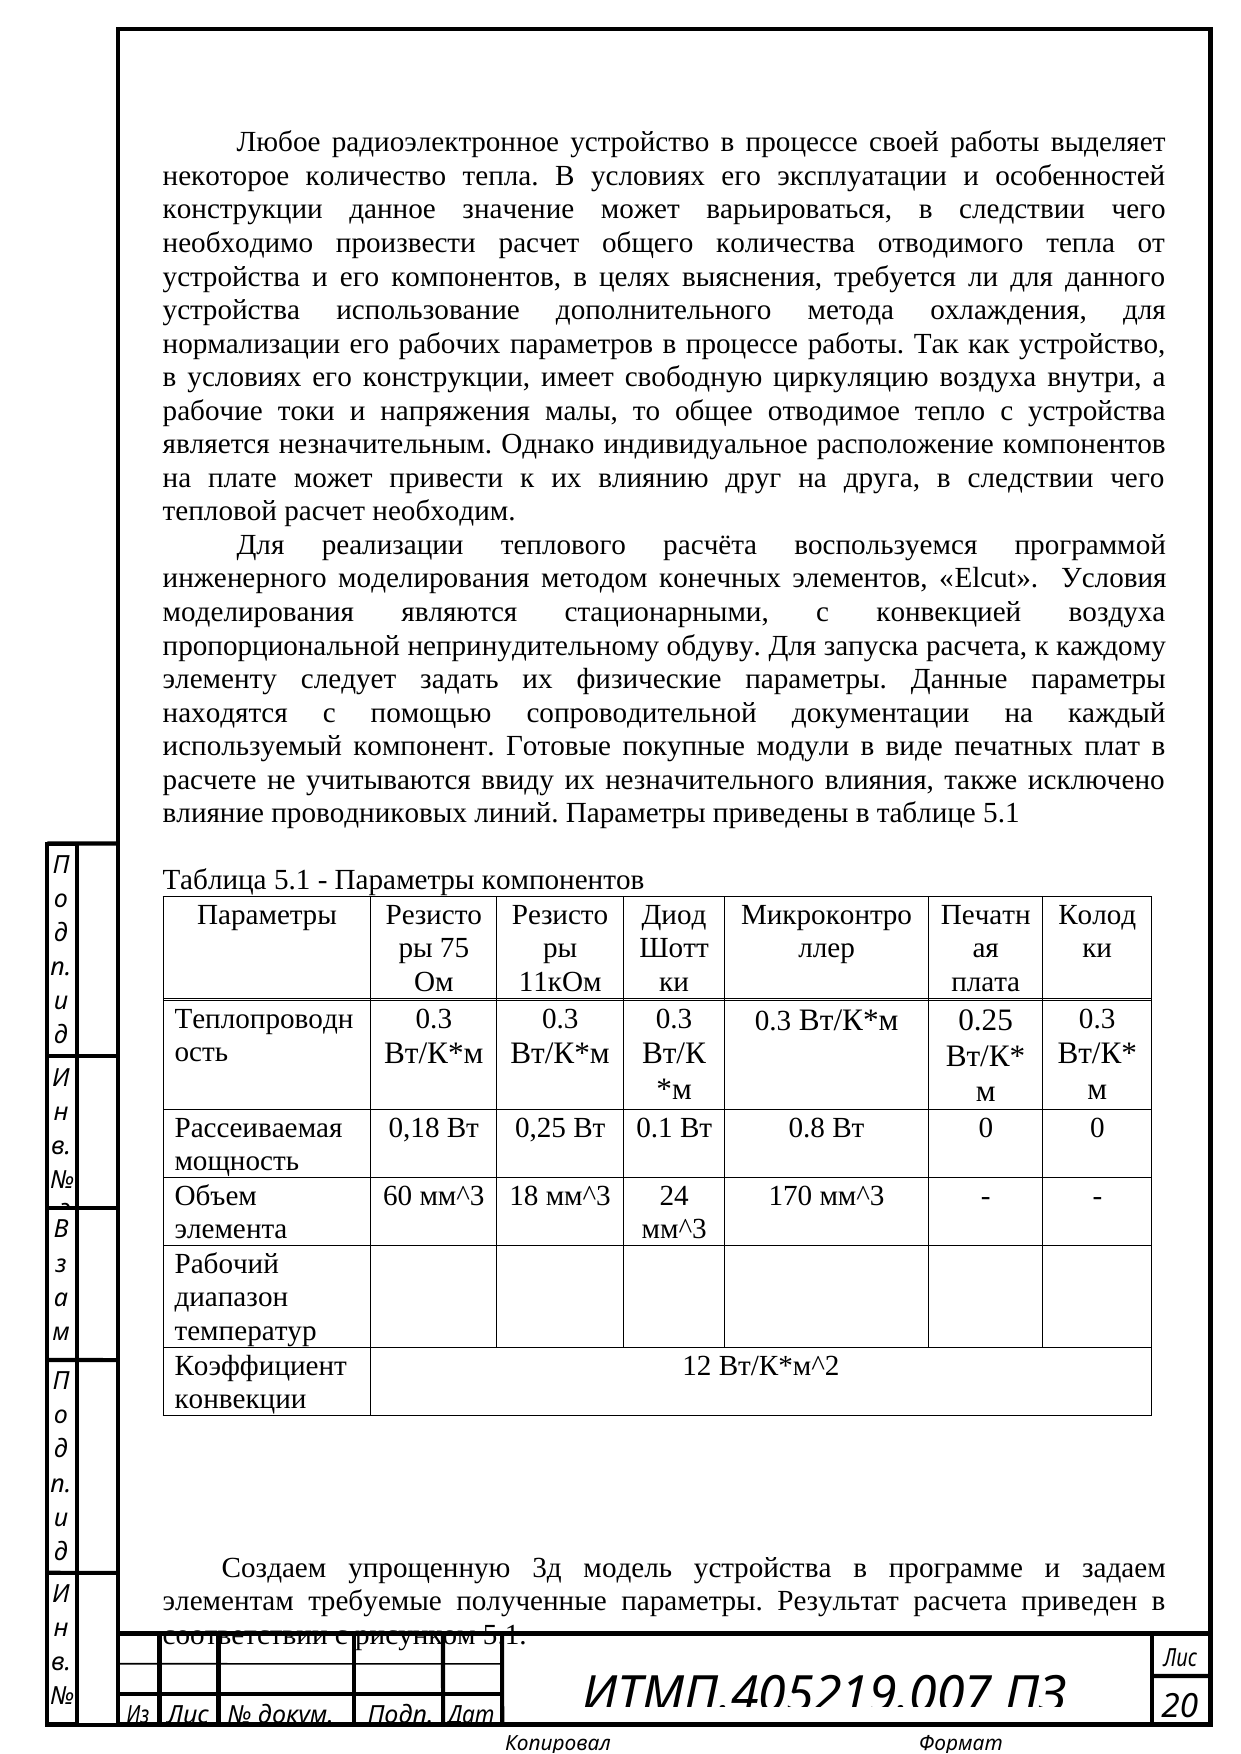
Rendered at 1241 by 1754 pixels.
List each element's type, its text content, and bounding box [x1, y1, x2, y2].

table_header Резисторы 11кОм [497, 897, 623, 998]
table_cell 0.1 Вт [624, 1110, 724, 1177]
table_cell 0.3 Вт/К*м [497, 1001, 623, 1109]
table_cell [624, 1246, 724, 1347]
text Создаем упрощенную 3д модель устройства в программе и задаем элементам требуемые полученные параметры. Результат расчета приведен в соответствии с рисунком 5.1. [148, 1550, 1152, 1651]
table_header Параметры [164, 897, 370, 998]
table_cell [371, 1246, 496, 1347]
table_cell 18 мм^3 [497, 1178, 623, 1245]
table_cell 0.3 Вт/К*м [725, 1001, 928, 1109]
table_cell 170 мм^3 [725, 1178, 928, 1245]
table_header Резисторы 75 Ом [371, 897, 496, 998]
table_cell [929, 1246, 1042, 1347]
table_cell Теплопроводность [164, 1001, 370, 1109]
table_cell 0.3 Вт/К*м [371, 1001, 496, 1109]
table_header Диод Шоттки [624, 897, 724, 998]
table_cell 0.25 Вт/К*м [929, 1001, 1042, 1109]
table_header Микроконтроллер [725, 897, 928, 998]
text Любое радиоэлектронное устройство в процессе своей работы выделяет некоторое количество тепла. В условиях его эксплуатации и особенностей конструкции данное значение может варьироваться, в следствии чего необходимо произвести расчет общего количества отводимого тепла от устройства и его компонентов, в целях выяснения, требуется ли для данного устройства использование дополнительного метода охлаждения, для нормализации его рабочих параметров в процессе работы. Так как устройство, в условиях его конструкции, имеет свободную циркуляцию воздуха внутри, а рабочие токи и напряжения малы, то общее отводимое тепло с устройства является незначительным. Однако индивидуальное расположение компонентов на плате может привести к их влиянию друг на друга, в следствии чего тепловой расчет необходим. [148, 124, 1152, 527]
table_cell 0.3 Вт/К*м [624, 1001, 724, 1109]
table_cell - [929, 1178, 1042, 1245]
table_cell 12 Вт/К*м^2 [371, 1348, 1151, 1415]
table_cell 60 мм^3 [371, 1178, 496, 1245]
table_cell Рабочий диапазон температур [164, 1246, 370, 1347]
table_cell 0 [1043, 1110, 1151, 1177]
table_header Печатная плата [929, 897, 1042, 998]
table_cell Рассеиваемая мощность [164, 1110, 370, 1177]
table_cell Объем элемента [164, 1178, 370, 1245]
table_cell [1043, 1246, 1151, 1347]
table_cell 24 мм^3 [624, 1178, 724, 1245]
table_header Колодки [1043, 897, 1151, 998]
table_cell 0.8 Вт [725, 1110, 928, 1177]
text Для реализации теплового расчёта воспользуемся программой инженерного моделирования методом конечных элементов, «Elcut». Условия моделирования являются стационарными, с конвекцией воздуха пропорциональной непринудительному обдуву. Для запуска расчета, к каждому элементу следует задать их физические параметры. Данные параметры находятся с помощью сопроводительной документации на каждый используемый компонент. Готовые покупные модули в виде печатных плат в расчете не учитываются ввиду их незначительного влияния, также исключено влияние проводниковых линий. Параметры приведены в таблице 5.1 [148, 527, 1152, 829]
table_cell 0,25 Вт [497, 1110, 623, 1177]
table_cell 0,18 Вт [371, 1110, 496, 1177]
table_cell - [1043, 1178, 1151, 1245]
table_cell [725, 1246, 928, 1347]
table_cell 0.3 Вт/К*м [1043, 1001, 1151, 1109]
text Таблица 5.1 - Параметры компонентов [148, 862, 1166, 896]
table_cell 0 [929, 1110, 1042, 1177]
table_cell Коэффициент конвекции [164, 1348, 370, 1415]
table_cell [497, 1246, 623, 1347]
